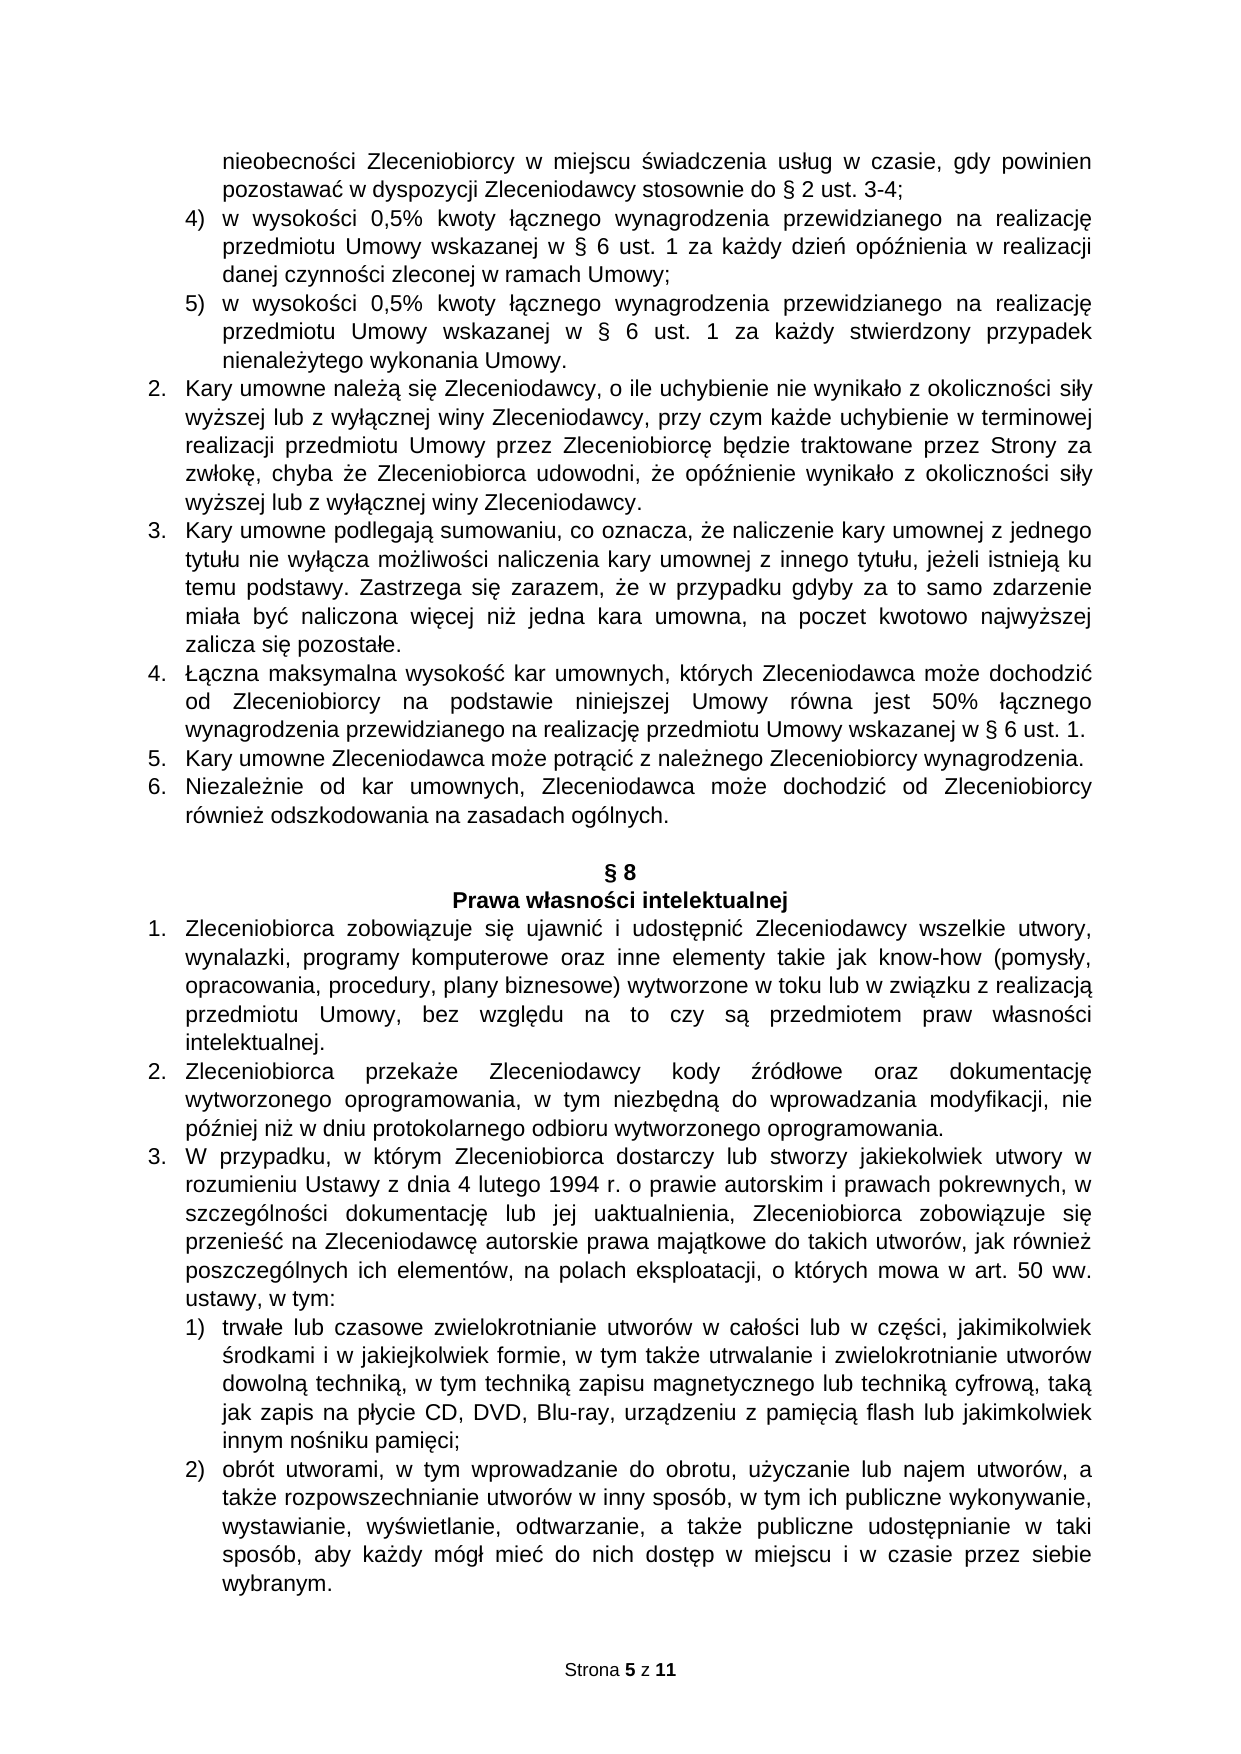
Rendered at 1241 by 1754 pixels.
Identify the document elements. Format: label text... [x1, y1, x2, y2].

list Kary umowne należą się Zleceniodawcy, o ile uchybienie nie wynikało z okoliczności siły wyższej lub z wyłącznej winy Zleceniodawcy, przy czym każde uchybienie w terminowej realizacji przedmiotu Umowy przez Zleceniobiorcę będzie traktowane przez Strony za zwłokę, chyba że Zleceniobiorca udowodni, że opóźnienie wynikało z okoliczności siły wyższej lub z wyłącznej winy Zleceniodawcy. [148, 375, 1093, 515]
list Zleceniobiorca zobowiązuje się ujawnić i udostępnić Zleceniodawcy wszelkie utwory, wynalazki, programy komputerowe oraz inne elementy takie jak know-how (pomysły, opracowania, procedury, plany biznesowe) wytworzone w toku lub w związku z realizacją przedmiotu Umowy, bez względu na to czy są przedmiotem praw własności intelektualnej. [148, 915, 1093, 1056]
list Kary umowne Zleceniodawca może potrącić z należnego Zleceniobiorcy wynagrodzenia. [148, 745, 1093, 771]
list obrót utworami, w tym wprowadzanie do obrotu, użyczanie lub najem utworów, a także rozpowszechnianie utworów w inny sposób, w tym ich publiczne wykonywanie, wystawianie, wyświetlanie, odtwarzanie, a także publiczne udostępnianie w taki sposób, aby każdy mógł mieć do nich dostęp w miejscu i w czasie przez siebie wybranym. [185, 1456, 1093, 1596]
list W przypadku, w którym Zleceniobiorca dostarczy lub stworzy jakiekolwiek utwory w rozumieniu Ustawy z dnia 4 lutego 1994 r. o prawie autorskim i prawach pokrewnych, w szczególności dokumentację lub jej uaktualnienia, Zleceniobiorca zobowiązuje się przenieść na Zleceniodawcę autorskie prawa majątkowe do takich utworów, jak również poszczególnych ich elementów, na polach eksploatacji, o których mowa w art. 50 ww. ustawy, w tym: [148, 1143, 1093, 1311]
list Kary umowne podlegają sumowaniu, co oznacza, że naliczenie kary umownej z jednego tytułu nie wyłącza możliwości naliczenia kary umownej z innego tytułu, jeżeli istnieją ku temu podstawy. Zastrzega się zarazem, że w przypadku gdyby za to samo zdarzenie miała być naliczona więcej niż jedna kara umowna, na poczet kwotowo najwyższej zalicza się pozostałe. [148, 517, 1093, 657]
list Niezależnie od kar umownych, Zleceniodawca może dochodzić od Zleceniobiorcy również odszkodowania na zasadach ogólnych. [148, 773, 1093, 828]
list Łączna maksymalna wysokość kar umownych, których Zleceniodawca może dochodzić od Zleceniobiorcy na podstawie niniejszej Umowy równa jest 50% łącznego wynagrodzenia przewidzianego na realizację przedmiotu Umowy wskazanej w § 6 ust. 1. [148, 659, 1093, 743]
text § 8 [148, 858, 1093, 885]
list w wysokości 0,5% kwoty łącznego wynagrodzenia przewidzianego na realizację przedmiotu Umowy wskazanej w § 6 ust. 1 za każdy dzień opóźnienia w realizacji danej czynności zleconej w ramach Umowy; [185, 204, 1093, 288]
list Zleceniobiorca przekaże Zleceniodawcy kody źródłowe oraz dokumentację wytworzonego oprogramowania, w tym niezbędną do wprowadzania modyfikacji, nie później niż w dniu protokolarnego odbioru wytworzonego oprogramowania. [148, 1058, 1093, 1141]
list trwałe lub czasowe zwielokrotnianie utworów w całości lub w części, jakimikolwiek środkami i w jakiejkolwiek formie, w tym także utrwalanie i zwielokrotnianie utworów dowolną techniką, w tym techniką zapisu magnetycznego lub techniką cyfrową, taką jak zapis na płycie CD, DVD, Blu-ray, urządzeniu z pamięcią flash lub jakimkolwiek innym nośniku pamięci; [185, 1313, 1093, 1454]
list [185, 148, 1093, 202]
list w wysokości 0,5% kwoty łącznego wynagrodzenia przewidzianego na realizację przedmiotu Umowy wskazanej w § 6 ust. 1 za każdy stwierdzony przypadek nienależytego wykonania Umowy. [185, 290, 1093, 373]
text Prawa własności intelektualnej [148, 887, 1093, 913]
